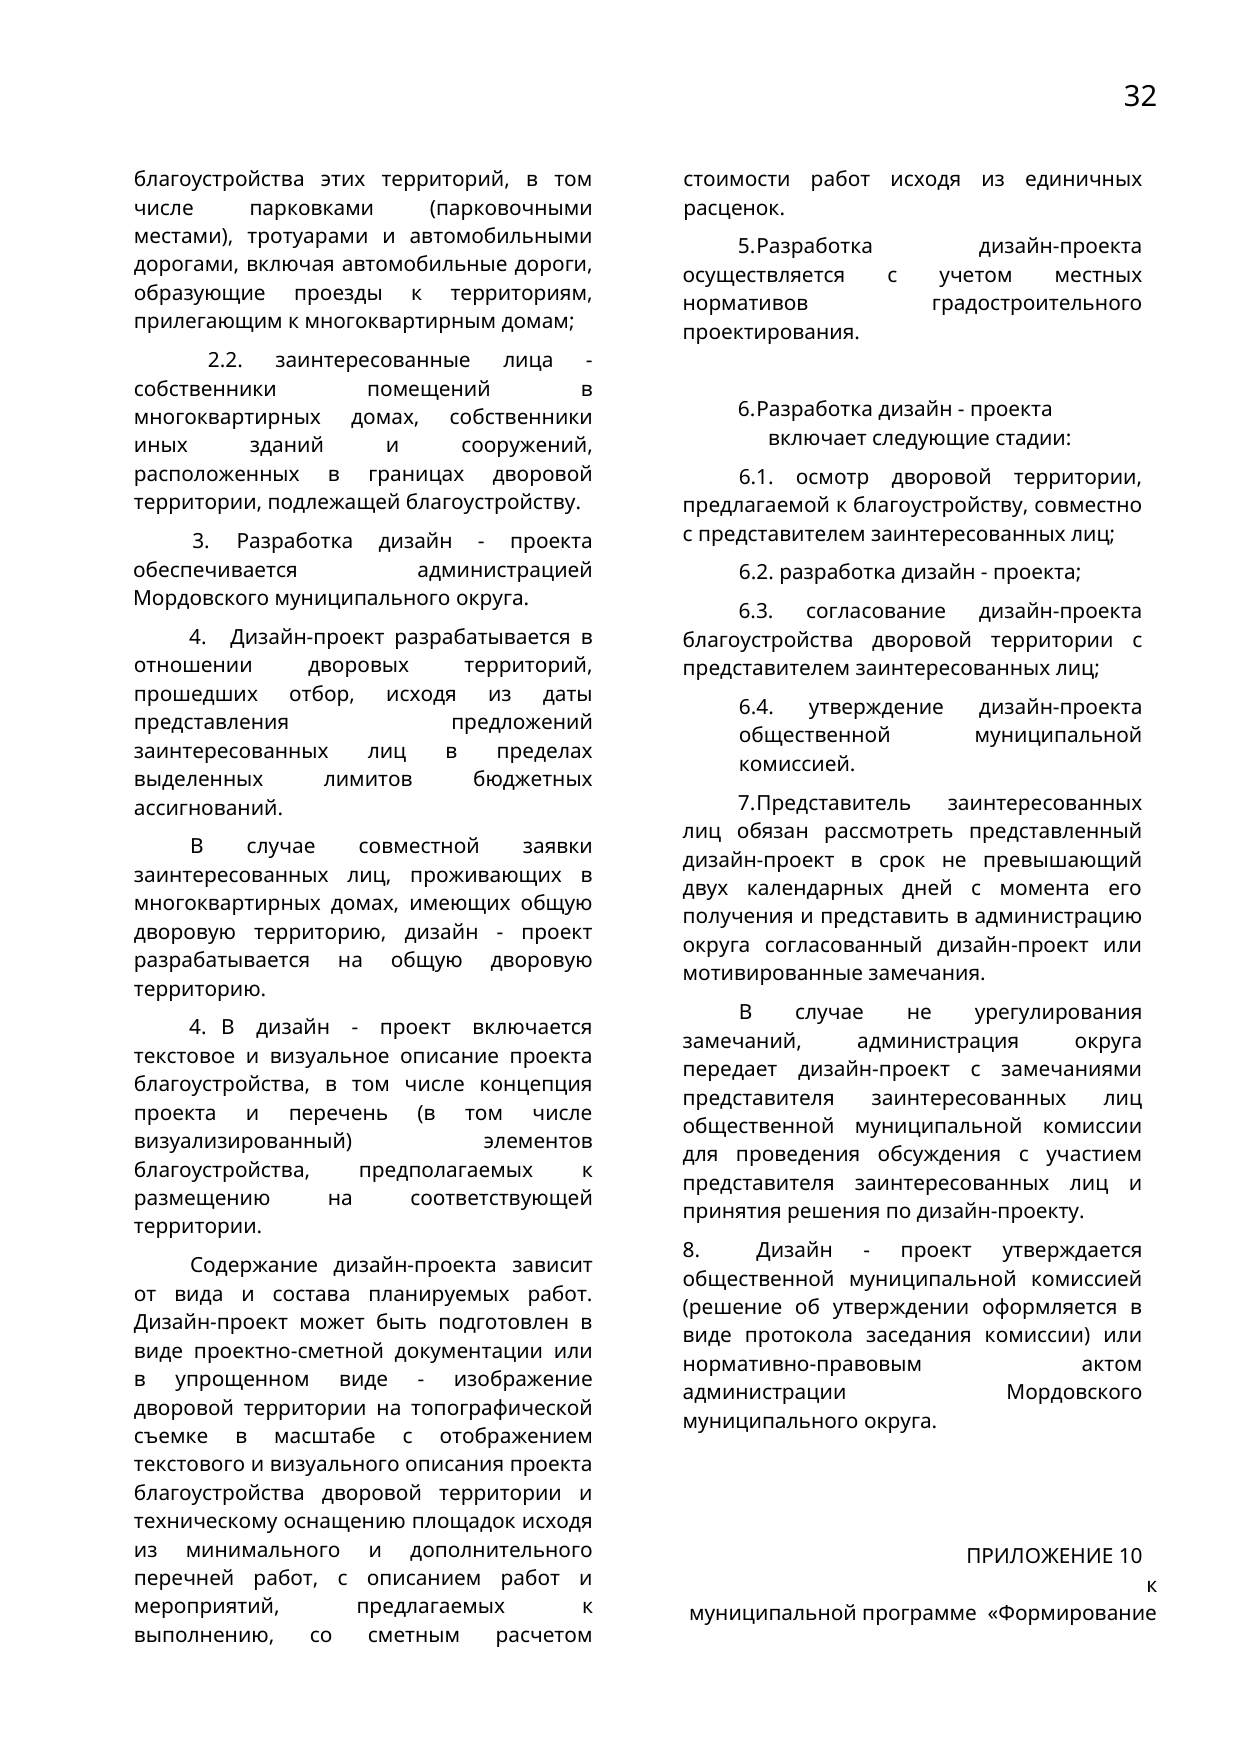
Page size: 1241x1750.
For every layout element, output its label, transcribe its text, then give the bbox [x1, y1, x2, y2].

text ПРИЛОЖЕНИЕ 10 [682, 1502, 1142, 1570]
list Разработка дизайн - проекта обеспечивается администрацией Мордовского муниципального округа. [133, 526, 593, 612]
text 2.2. заинтересованные лица - собственники помещений в многоквартирных домах, собственники иных зданий и сооружений, расположенных в границах дворовой территории, подлежащей благоустройству. [134, 345, 593, 516]
text В случае не урегулирования замечаний, администрация округа передает дизайн-проект с замечаниями представителя заинтересованных лиц общественной муниципальной комиссии для проведения обсуждения с участием представителя заинтересованных лиц и принятия решения по дизайн-проекту. [682, 997, 1142, 1225]
text В случае совместной заявки заинтересованных лиц, проживающих в многоквартирных домах, имеющих общую дворовую территорию, дизайн - проект разрабатывается на общую дворовую территорию. [134, 831, 593, 1002]
text Содержание дизайн-проекта зависит от вида и состава планируемых работ. Дизайн-проект может быть подготовлен в виде проектно-сметной документации или в упрощенном виде - изображение дворовой территории на топографической съемке в масштабе с отображением текстового и визуального описания проекта благоустройства дворовой территории и техническому оснащению площадок исходя из минимального и дополнительного перечней работ, с описанием работ и мероприятий, предлагаемых к выполнению, со сметным расчетом стоимости работ исходя из единичных расценок. [134, 1250, 593, 1648]
list В дизайн - проект включается текстовое и визуальное описание проекта благоустройства, в том числе концепция проекта и перечень (в том числе визуализированный) элементов благоустройства, предполагаемых к размещению на соответствующей территории. [134, 1012, 593, 1240]
text 6.4. утверждение дизайн-проекта общественной муниципальной комиссией. [739, 692, 1142, 777]
text 6.2. разработка дизайн - проекта; [739, 557, 1142, 586]
text 6.3. согласование дизайн-проекта благоустройства дворовой территории с представителем заинтересованных лиц; [682, 596, 1142, 682]
list Дизайн-проект разрабатывается в отношении дворовых территорий, прошедших отбор, исходя из даты представления предложений заинтересованных лиц в пределах выделенных лимитов бюджетных ассигнований. [134, 622, 593, 821]
list Разработка дизайн-проекта осуществляется с учетом местных нормативов градостроительного проектирования. [682, 231, 1142, 345]
text к муниципальной программе «Формирование [682, 1570, 1157, 1627]
text 6.1. осмотр дворовой территории, предлагаемой к благоустройству, совместно с представителем заинтересованных лиц; [682, 462, 1142, 547]
list Представитель заинтересованных лиц обязан рассмотреть представленный дизайн-проект в срок не превышающий двух календарных дней с момента его получения и представить в администрацию округа согласованный дизайн-проект или мотивированные замечания. [682, 788, 1142, 987]
list Разработка дизайн - проекта включает следующие стадии: [738, 394, 1142, 451]
list Дизайн - проект утверждается общественной муниципальной комиссией (решение об утверждении оформляется в виде протокола заседания комиссии) или нормативно-правовым актом администрации Мордовского муниципального округа. [682, 1235, 1142, 1434]
